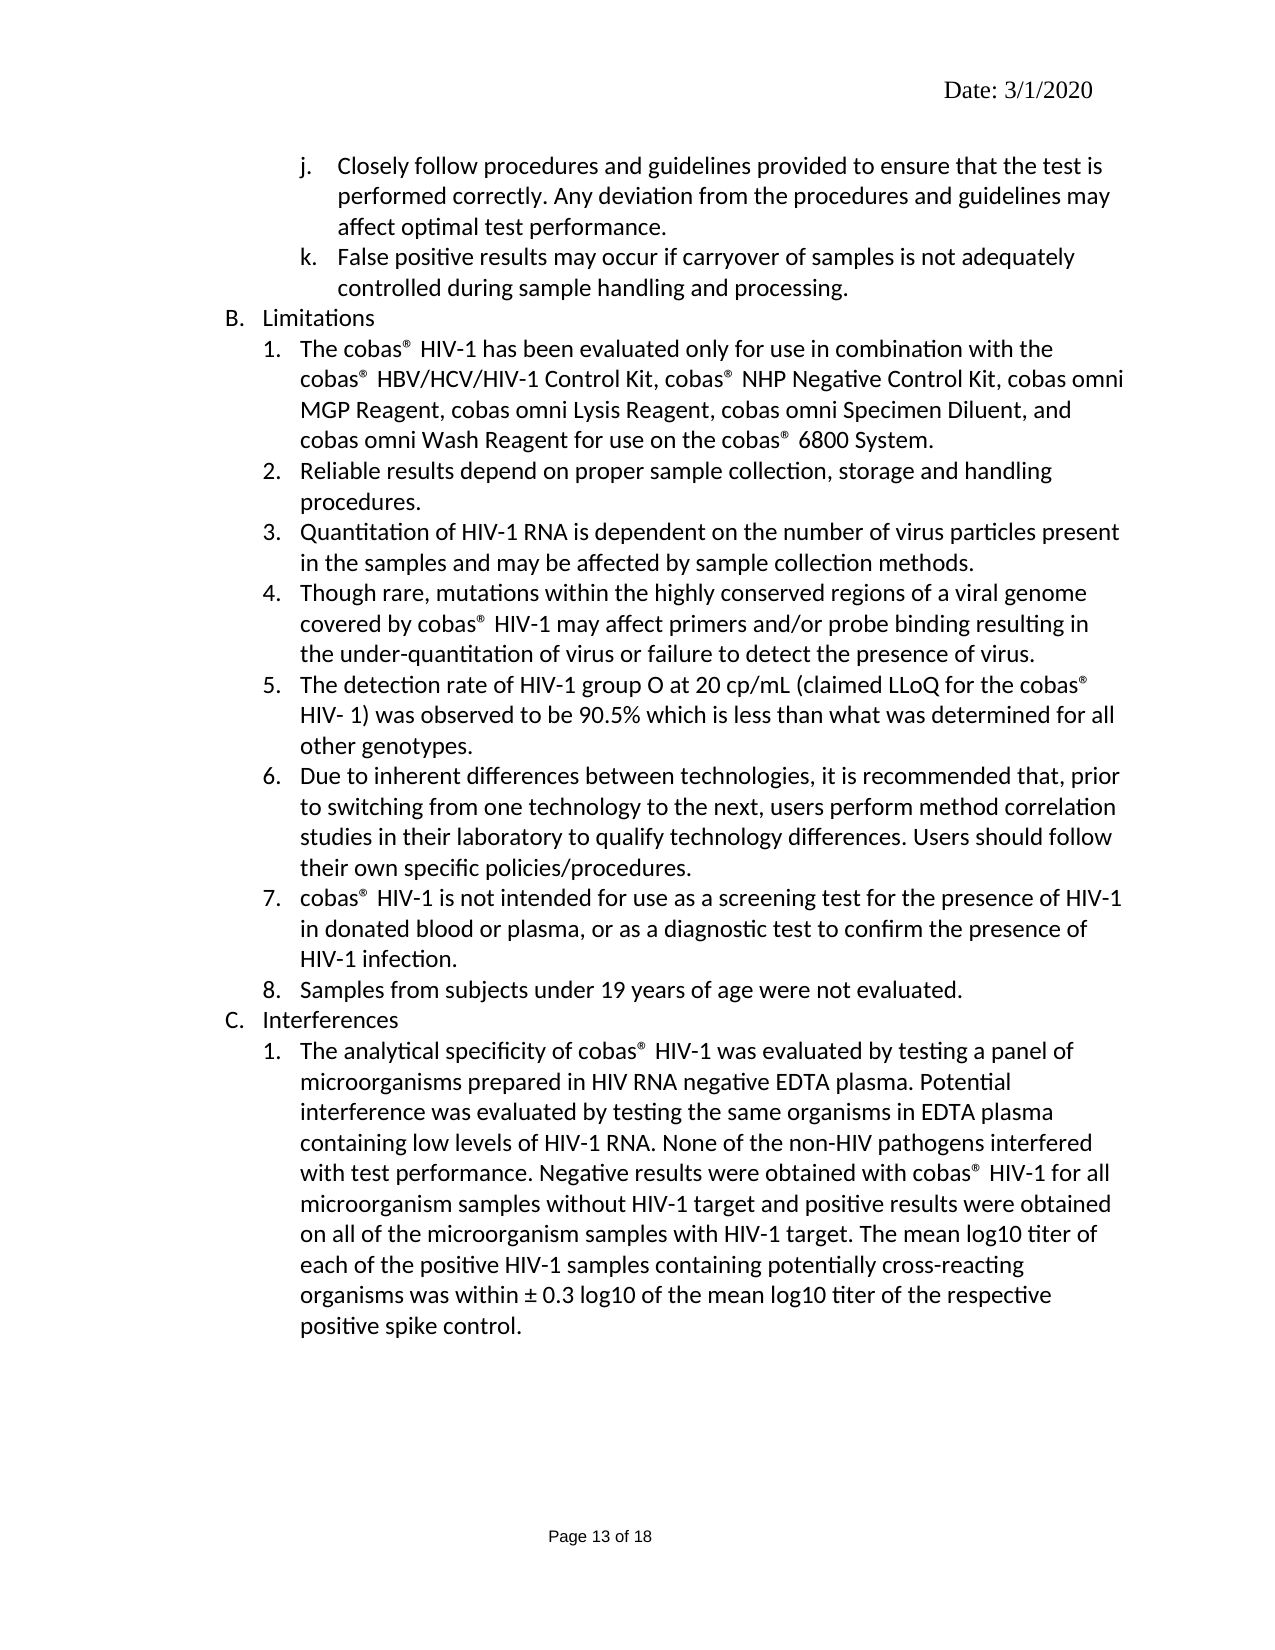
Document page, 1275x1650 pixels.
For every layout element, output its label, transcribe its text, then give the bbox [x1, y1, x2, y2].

list Samples from subjects under 19 years of age were not evaluated. [262, 974, 1125, 1004]
list Quantitation of HIV-1 RNA is dependent on the number of virus particles present in the samples and may be affected by sample collection methods. [262, 516, 1125, 577]
list Due to inherent differences between technologies, it is recommended that, prior to switching from one technology to the next, users perform method correlation studies in their laboratory to qualify technology differences. Users should follow their own specific policies/procedures. [262, 760, 1125, 882]
list Though rare, mutations within the highly conserved regions of a viral genome covered by cobas® HIV-1 may affect primers and/or probe binding resulting in the under-quantitation of virus or failure to detect the presence of virus. [262, 577, 1125, 669]
list cobas® HIV-1 is not intended for use as a screening test for the presence of HIV-1 in donated blood or plasma, or as a diagnostic test to confirm the presence of HIV-1 infection. [262, 882, 1125, 974]
list The detection rate of HIV-1 group O at 20 cp/mL (claimed LLoQ for the cobas® HIV- 1) was observed to be 90.5% which is less than what was determined for all other genotypes. [262, 669, 1125, 760]
list Limitations [225, 303, 1125, 333]
list The cobas® HIV-1 has been evaluated only for use in combination with the cobas® HBV/HCV/HIV-1 Control Kit, cobas® NHP Negative Control Kit, cobas omni MGP Reagent, cobas omni Lysis Reagent, cobas omni Specimen Diluent, and cobas omni Wash Reagent for use on the cobas® 6800 System. [262, 333, 1125, 455]
list Closely follow procedures and guidelines provided to ensure that the test is performed correctly. Any deviation from the procedures and guidelines may affect optimal test performance. [300, 150, 1125, 242]
list Interferences [225, 1004, 1125, 1035]
list The analytical specificity of cobas® HIV-1 was evaluated by testing a panel of microorganisms prepared in HIV RNA negative EDTA plasma. Potential interference was evaluated by testing the same organisms in EDTA plasma containing low levels of HIV-1 RNA. None of the non-HIV pathogens interfered with test performance. Negative results were obtained with cobas® HIV-1 for all microorganism samples without HIV-1 target and positive results were obtained on all of the microorganism samples with HIV-1 target. The mean log10 titer of each of the positive HIV-1 samples containing potentially cross-reacting organisms was within ± 0.3 log10 of the mean log10 titer of the respective positive spike control. [262, 1035, 1125, 1340]
list Reliable results depend on proper sample collection, storage and handling procedures. [262, 455, 1125, 516]
list False positive results may occur if carryover of samples is not adequately controlled during sample handling and processing. [300, 242, 1125, 303]
